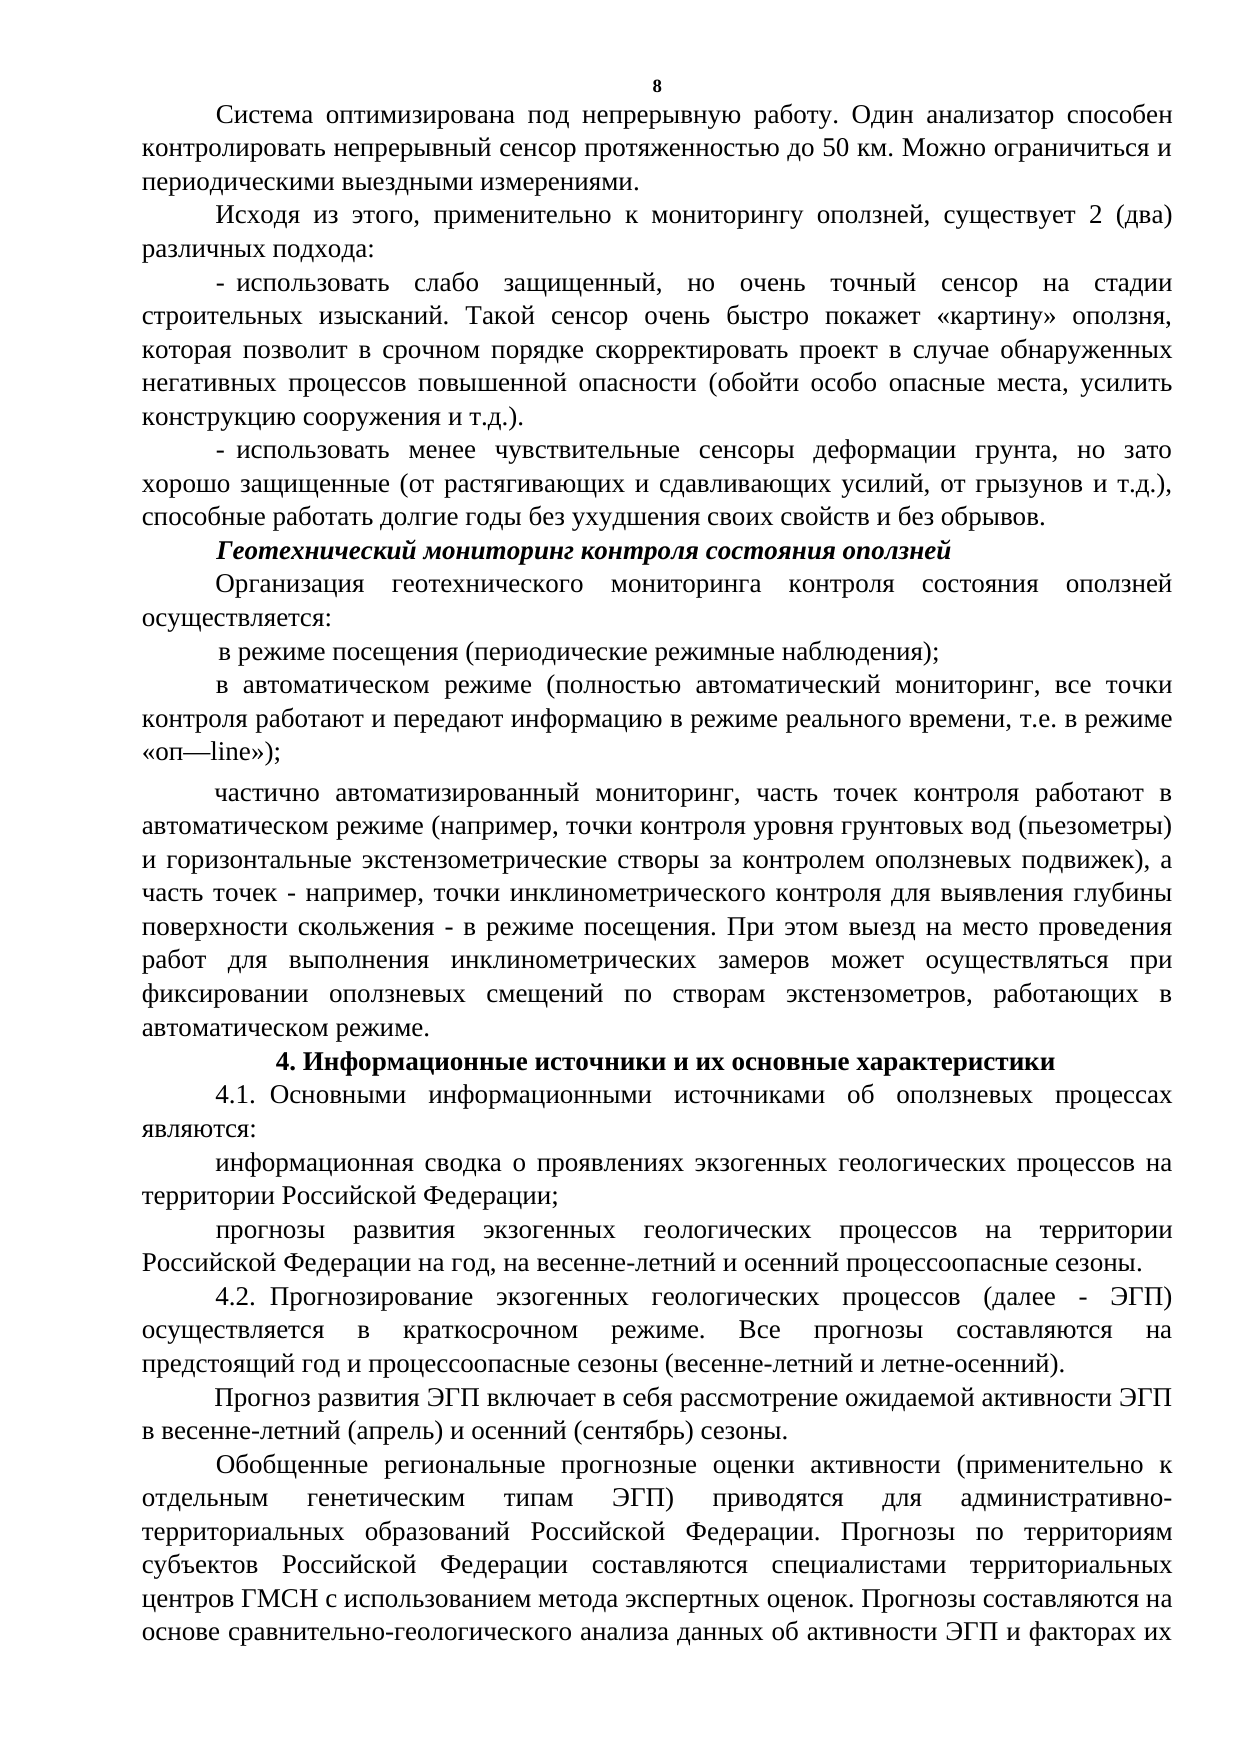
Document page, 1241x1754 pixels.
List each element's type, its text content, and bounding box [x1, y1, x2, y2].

text Прогноз развития ЭГП включает в себя рассмотрение ожидаемой активности ЭГП в весенне-летний (апрель) и осенний (сентябрь) сезоны. [142, 1379, 1174, 1446]
text прогнозы развития экзогенных геологических процессов на территории Российской Федерации на год, на весенне-летний и осенний процессоопасные сезоны. [142, 1211, 1174, 1278]
list использовать слабо защищенный, но очень точный сенсор на стадии строительных изысканий. Такой сенсор очень быстро покажет «картину» оползня, которая позволит в срочном порядке скорректировать проект в случае обнаруженных негативных процессов повышенной опасности (обойти особо опасные места, усилить конструкцию сооружения и т.д.). [142, 264, 1174, 432]
text в режиме посещения (периодические режимные наблюдения); [218, 633, 1174, 667]
text информационная сводка о проявлениях экзогенных геологических процессов на территории Российской Федерации; [142, 1144, 1174, 1211]
text 4.1. Основными информационными источниками об оползневых процессах являются: [142, 1077, 1174, 1144]
list использовать менее чувствительные сенсоры деформации грунта, но зато хорошо защищенные (от растягивающих и сдавливающих усилий, от грызунов и т.д.), способные работать долгие годы без ухудшения своих свойств и без обрывов. [142, 432, 1174, 533]
text 4. Информационные источники и их основные характеристики [276, 1043, 1174, 1077]
text частично автоматизированный мониторинг, часть точек контроля работают в автоматическом режиме (например, точки контроля уровня грунтовых вод (пьезометры) и горизонтальные экстензометрические створы за контролем оползневых подвижек), а часть точек - например, точки инклинометрического контроля для выявления глубины поверхности скольжения - в режиме посещения. При этом выезд на место проведения работ для выполнения инклинометрических замеров может осуществляться при фиксировании оползневых смещений по створам экстензометров, работающих в автоматическом режиме. [142, 774, 1174, 1043]
text Система оптимизирована под непрерывную работу. Один анализатор способен контролировать непрерывный сенсор протяженностью до 50 км. Можно ограничиться и периодическими выездными измерениями. [142, 97, 1174, 197]
text Исходя из этого, применительно к мониторингу оползней, существует 2 (два) различных подхода: [142, 197, 1174, 264]
text 4.2. Прогнозирование экзогенных геологических процессов (далее - ЭГП) осуществляется в краткосрочном режиме. Все прогнозы составляются на предстоящий год и процессоопасные сезоны (весенне-летний и летне-осенний). [142, 1278, 1174, 1379]
text Геотехнический мониторинг контроля состояния оползней [216, 533, 1174, 566]
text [142, 1446, 1174, 1647]
text в автоматическом режиме (полностью автоматический мониторинг, все точки контроля работают и передают информацию в режиме реального времени, т.е. в режиме «оп—line»); [142, 667, 1174, 767]
text Организация геотехнического мониторинга контроля состояния оползней осуществляется: [142, 566, 1174, 633]
